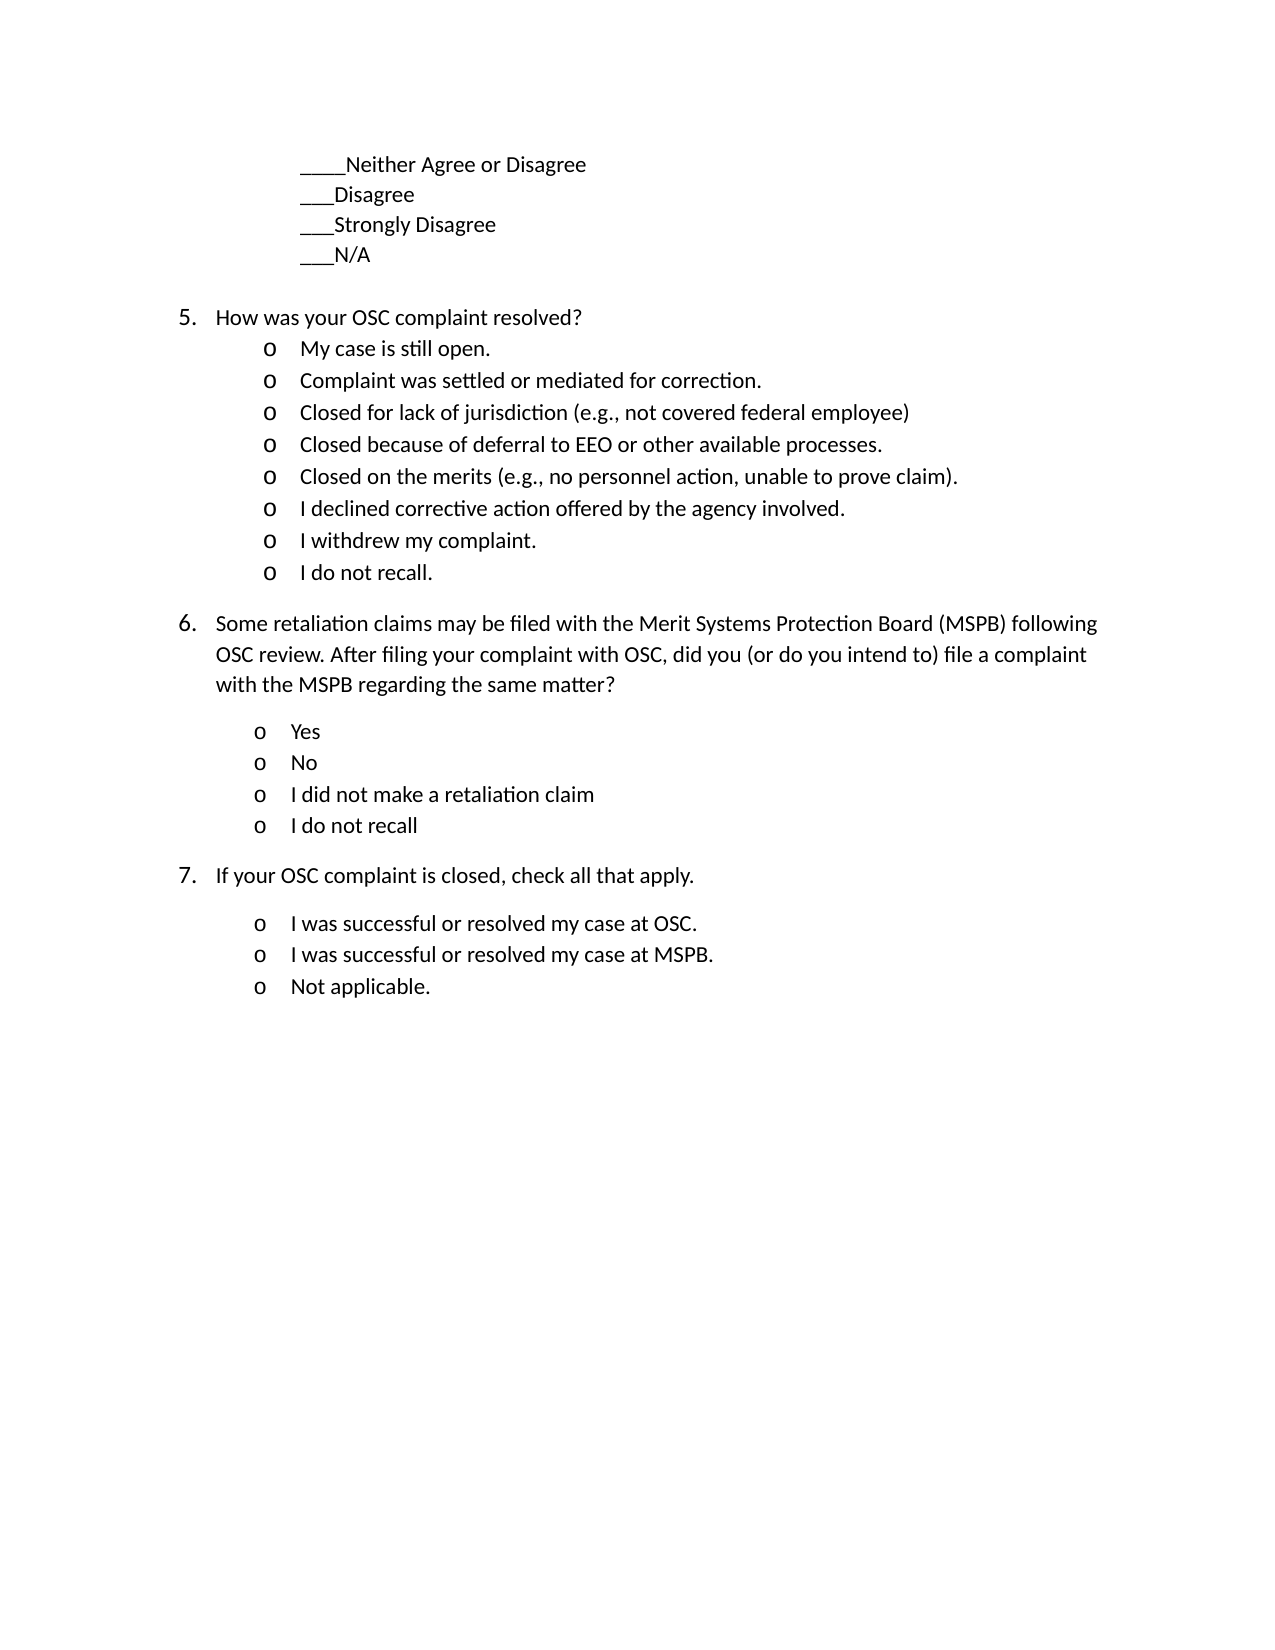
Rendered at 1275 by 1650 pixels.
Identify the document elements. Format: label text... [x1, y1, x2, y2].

list I was successful or resolved my case at MSPB. [253, 941, 1125, 970]
list Complaint was settled or mediated for correction. [262, 366, 1125, 396]
list Not applicable. [253, 972, 1125, 1001]
list Closed for lack of jurisdiction (e.g., not covered federal employee) [262, 398, 1125, 428]
list I declined corrective action offered by the agency involved. [262, 494, 1125, 524]
list I was successful or resolved my case at OSC. [253, 909, 1125, 938]
list ___N/A [300, 241, 1125, 269]
list My case is still open. [262, 334, 1125, 364]
list Closed on the merits (e.g., no personnel action, unable to prove claim). [262, 462, 1125, 492]
list How was your OSC complaint resolved? [178, 301, 1125, 332]
list Some retaliation claims may be filed with the Merit Systems Protection Board (MSPB) following OSC review. After filing your complaint with OSC, did you (or do you intend to) file a complaint with the MSPB regarding the same matter? [178, 607, 1125, 698]
list ___Strongly Disagree [300, 210, 1125, 238]
list Closed because of deferral to EEO or other available processes. [262, 430, 1125, 460]
list I withdrew my complaint. [262, 526, 1125, 556]
list I do not recall. [262, 558, 1125, 588]
list No [253, 748, 1125, 778]
list ____Neither Agree or Disagree [300, 150, 1125, 178]
list ___Disagree [300, 180, 1125, 208]
list If your OSC complaint is closed, check all that apply. [178, 859, 1125, 890]
list Yes [253, 717, 1125, 746]
list I do not recall [253, 811, 1125, 841]
list I did not make a retaliation claim [253, 780, 1125, 809]
